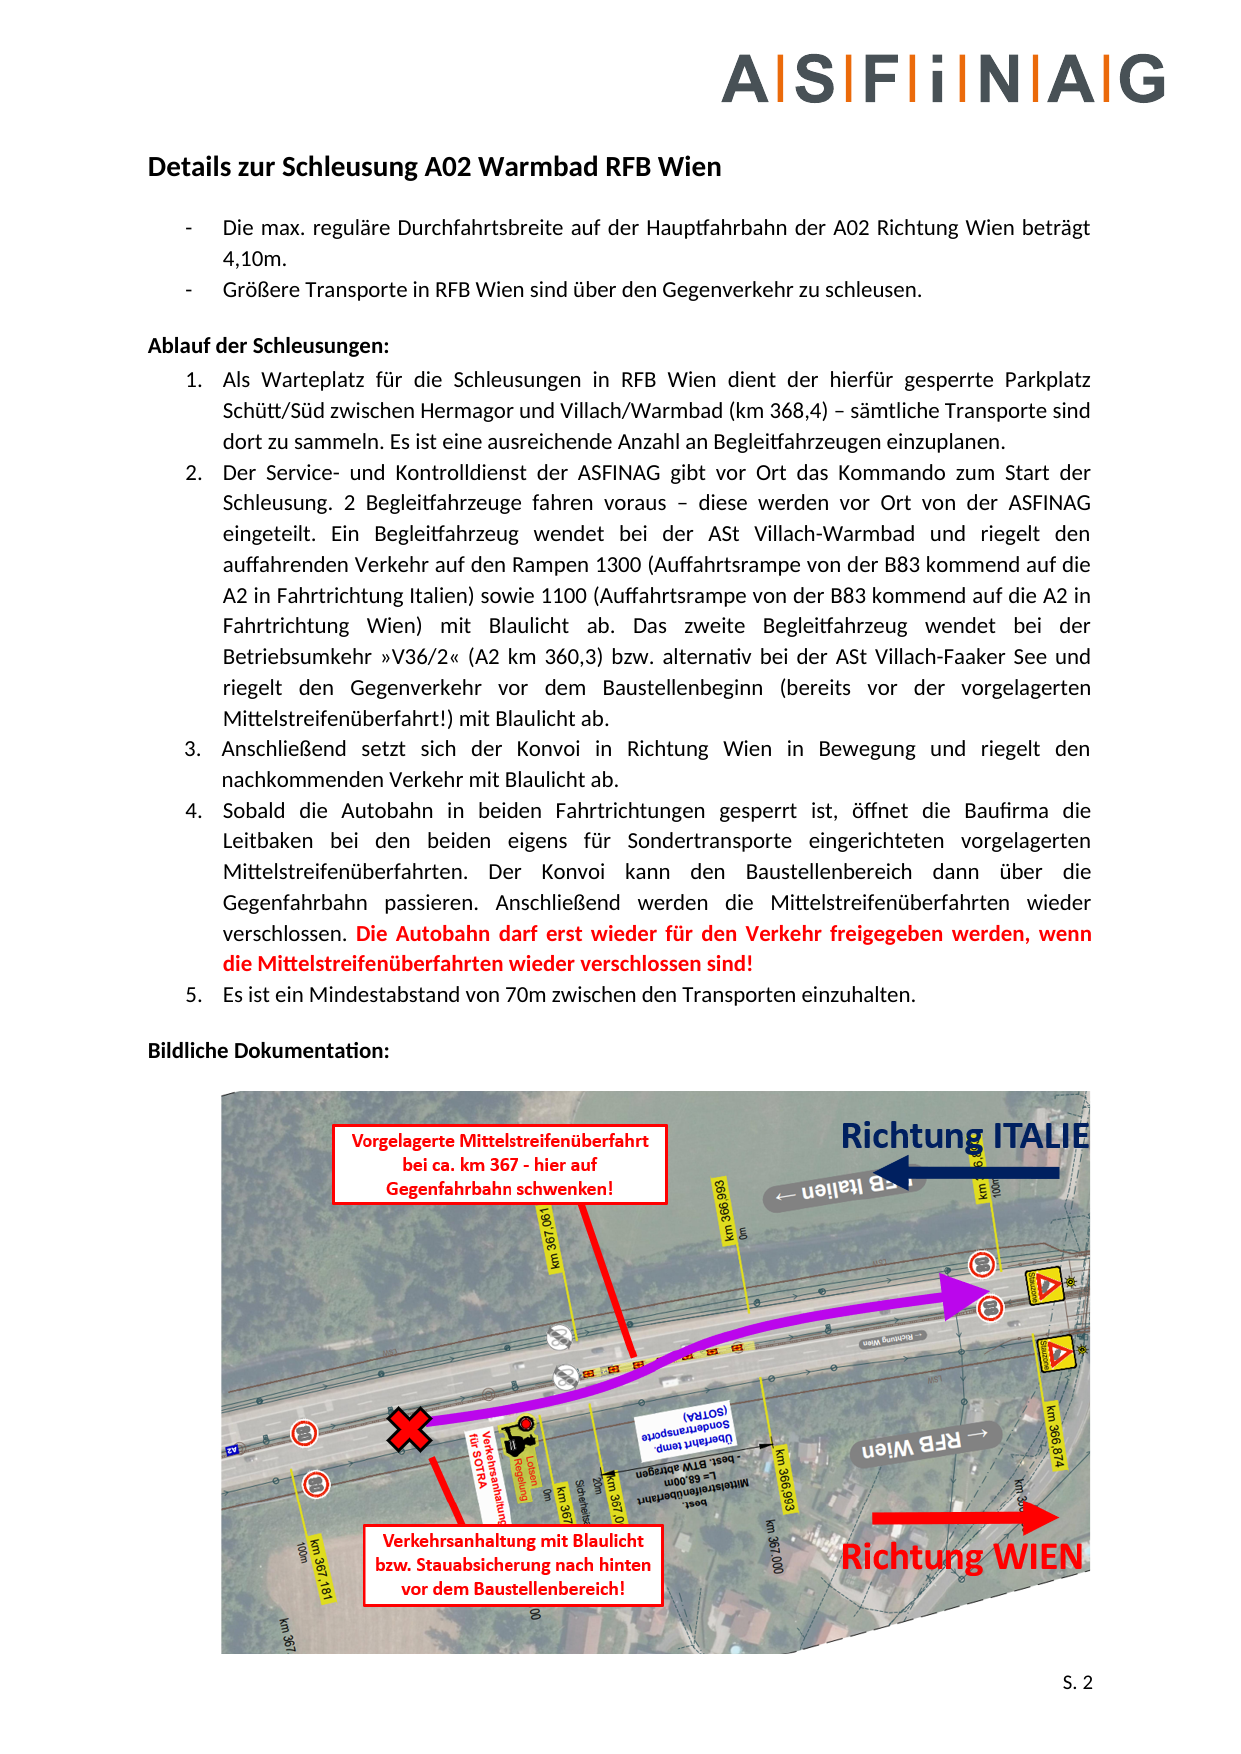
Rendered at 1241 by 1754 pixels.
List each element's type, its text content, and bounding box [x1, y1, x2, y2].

list Anschließend setzt sich der Konvoi in Richtung Wien in Bewegung und riegelt den nachkommenden Verkehr mit Blaulicht ab. [184, 734, 1093, 793]
list Als Warteplatz für die Schleusungen in RFB Wien dient der hierfür gesperrte Parkplatz Schütt/Süd zwischen Hermagor und Villach/Warmbad (km 368,4) – sämtliche Transporte sind dort zu sammeln. Es ist eine ausreichende Anzahl an Begleitfahrzeugen einzuplanen. [185, 366, 1093, 455]
text Details zur Schleusung A02 Warmbad RFB Wien [148, 148, 1093, 183]
list Sobald die Autobahn in beiden Fahrtrichtungen gesperrt ist, öffnet die Baufirma die Leitbaken bei den beiden eigens für Sondertransporte eingerichteten vorgelagerten Mittelstreifenüberfahrten. Der Konvoi kann den Baustellenbereich dann über die Gegenfahrbahn passieren. Anschließend werden die Mittelstreifenüberfahrten wieder verschlossen. Die Autobahn darf erst wieder für den Verkehr freigegeben werden, wenn die Mittelstreifenüberfahrten wieder verschlossen sind! [185, 796, 1093, 977]
list Größere Transporte in RFB Wien sind über den Gegenverkehr zu schleusen. [185, 275, 1093, 303]
list Es ist ein Mindestabstand von 70m zwischen den Transporten einzuhalten. [185, 980, 1093, 1008]
list Die max. reguläre Durchfahrtsbreite auf der Hauptfahrbahn der A02 Richtung Wien beträgt 4,10m. [185, 213, 1093, 272]
picture [221, 1091, 1091, 1654]
text Bildliche Dokumentation: [148, 1036, 1093, 1064]
text Ablauf der Schleusungen: [148, 331, 1093, 359]
list Der Service- und Kontrolldienst der ASFINAG gibt vor Ort das Kommando zum Start der Schleusung. 2 Begleitfahrzeuge fahren voraus – diese werden vor Ort von der ASFINAG eingeteilt. Ein Begleitfahrzeug wendet bei der ASt Villach-Warmbad und riegelt den auffahrenden Verkehr auf den Rampen 1300 (Auffahrtsrampe von der B83 kommend auf die A2 in Fahrtrichtung Italien) sowie 1100 (Auffahrtsrampe von der B83 kommend auf die A2 in Fahrtrichtung Wien) mit Blaulicht ab. Das zweite Begleitfahrzeug wendet bei der Betriebsumkehr »V36/2« (A2 km 360,3) bzw. alternativ bei der ASt Villach-Faaker See und riegelt den Gegenverkehr vor dem Baustellenbeginn (bereits vor der vorgelagerten Mittelstreifenüberfahrt!) mit Blaulicht ab. [185, 458, 1093, 732]
